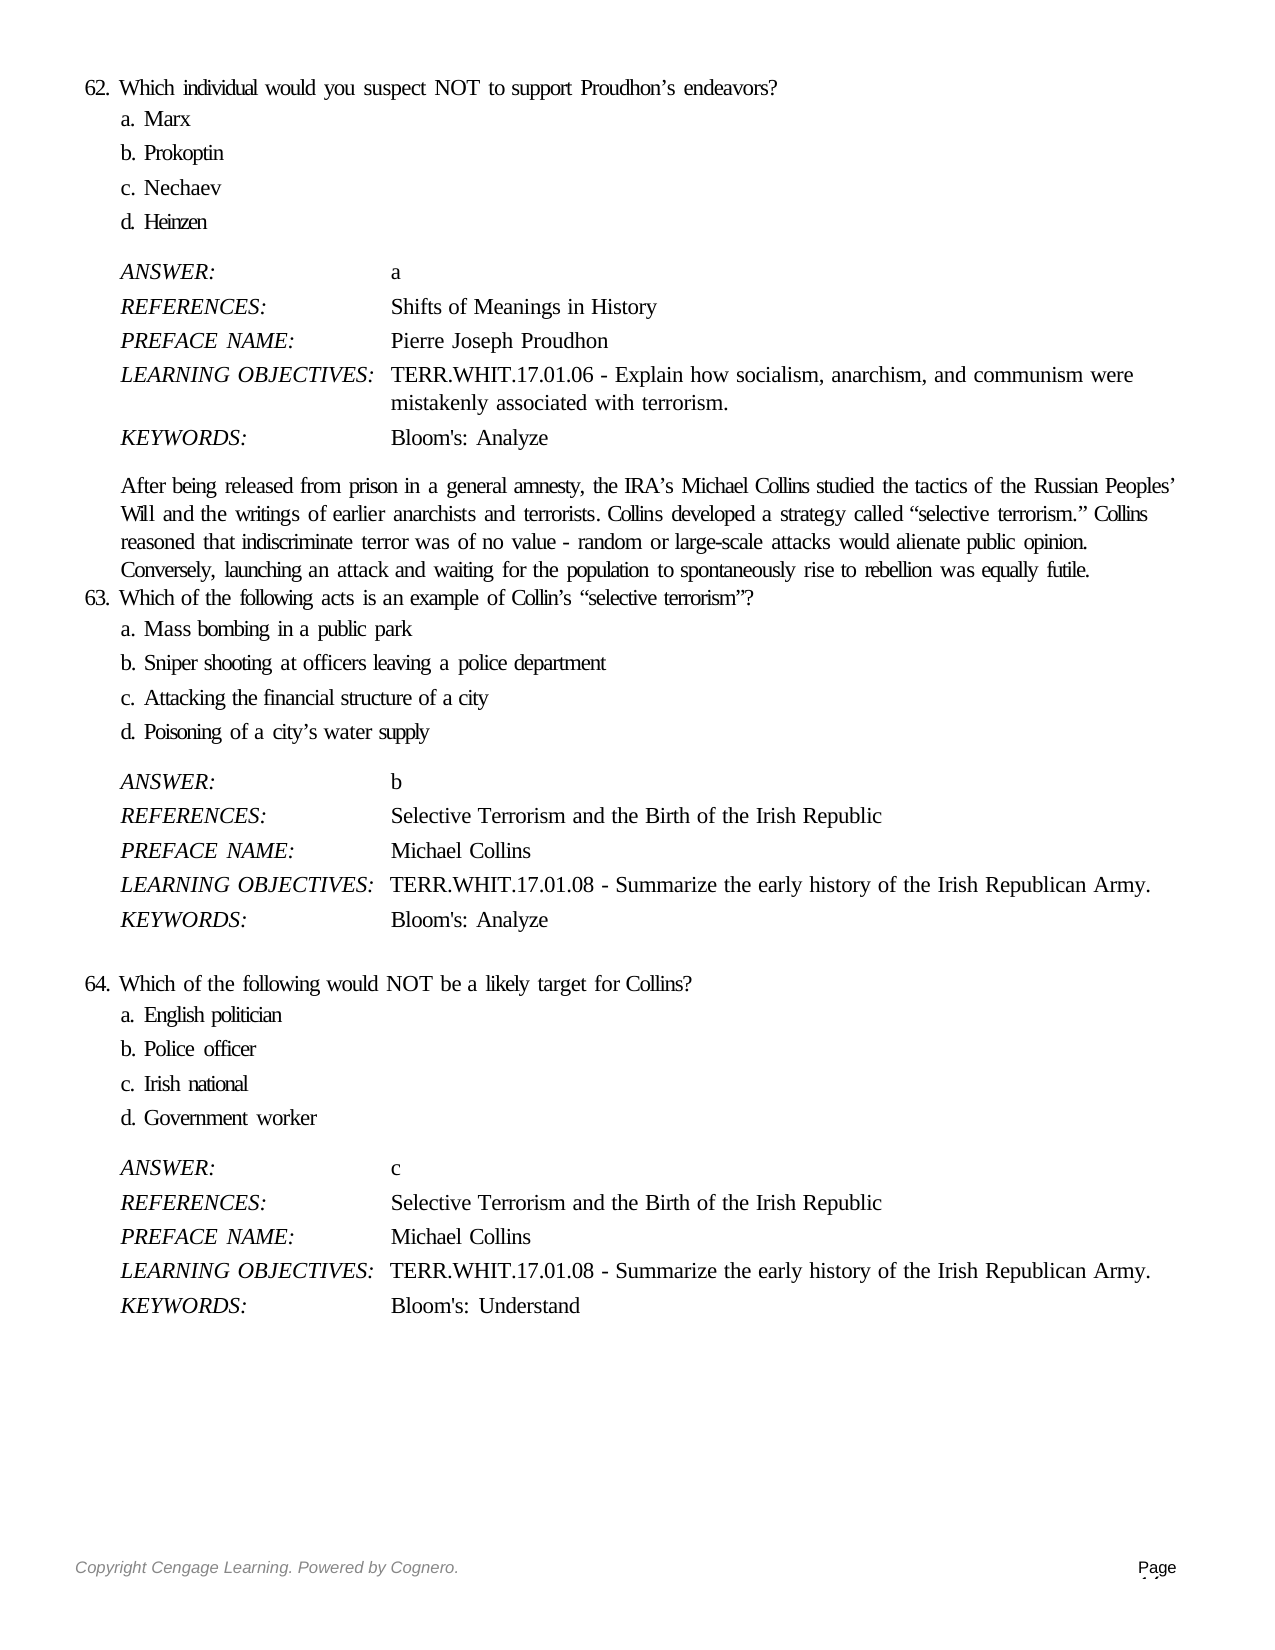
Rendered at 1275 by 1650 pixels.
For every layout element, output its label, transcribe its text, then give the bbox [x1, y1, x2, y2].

list Which of the following would NOT be a likely target for Collins? [84, 970, 1210, 996]
list Government worker [120, 1104, 1210, 1130]
list Attacking the financial structure of a city [120, 684, 1210, 710]
text PREFACE NAME: Pierre Joseph Proudhon [120, 327, 1210, 353]
list Prokoptin [120, 139, 1210, 166]
text LEARNING OBJECTIVES: TERR.WHIT.17.01.08 - Summarize the early history of the Irish Republican Army. [120, 871, 1210, 898]
list Marx [120, 105, 1210, 131]
text KEYWORDS: Bloom's: Analyze [120, 906, 1210, 932]
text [120, 361, 1181, 416]
list Nechaev [120, 174, 1210, 200]
list English politician [120, 1001, 1210, 1027]
text PREFACE NAME: Michael Collins [120, 1223, 1210, 1249]
text KEYWORDS: Bloom's: Analyze [120, 423, 1210, 450]
list Which of the following acts is an example of Collin’s “selective terrorism”? [84, 584, 1210, 610]
text REFERENCES: Selective Terrorism and the Birth of the Irish Republic [120, 1188, 1210, 1215]
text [120, 1257, 1210, 1284]
text After being released from prison in a general amnesty, the IRA’s Michael Collins studied the tactics of the Russian Peoples’ Will and the writings of earlier anarchists and terrorists. Collins developed a strategy called “selective terrorism.” Collins reasoned that indiscriminate terror was of no value - random or large-scale attacks would alienate public opinion. Conversely, launching an attack and waiting for the population to spontaneously rise to rebellion was equally futile. [120, 472, 1181, 582]
text PREFACE NAME: Michael Collins [120, 837, 1210, 863]
text REFERENCES: Selective Terrorism and the Birth of the Irish Republic [120, 802, 1210, 829]
list Police officer [120, 1035, 1210, 1062]
list Sniper shooting at officers leaving a police department [120, 649, 1210, 676]
text REFERENCES: Shifts of Meanings in History [120, 293, 1210, 319]
list Poisoning of a city’s water supply [120, 718, 1210, 744]
text KEYWORDS: Bloom's: Understand [120, 1292, 1210, 1318]
list Which individual would you suspect NOT to support Proudhon’s endeavors? [84, 74, 1210, 100]
list Mass bombing in a public park [120, 615, 1210, 641]
text ANSWER: c [120, 1154, 1210, 1181]
list Heinzen [120, 208, 1210, 234]
text ANSWER: b [120, 768, 1210, 794]
text ANSWER: a [120, 258, 1210, 285]
list Irish national [120, 1070, 1210, 1096]
